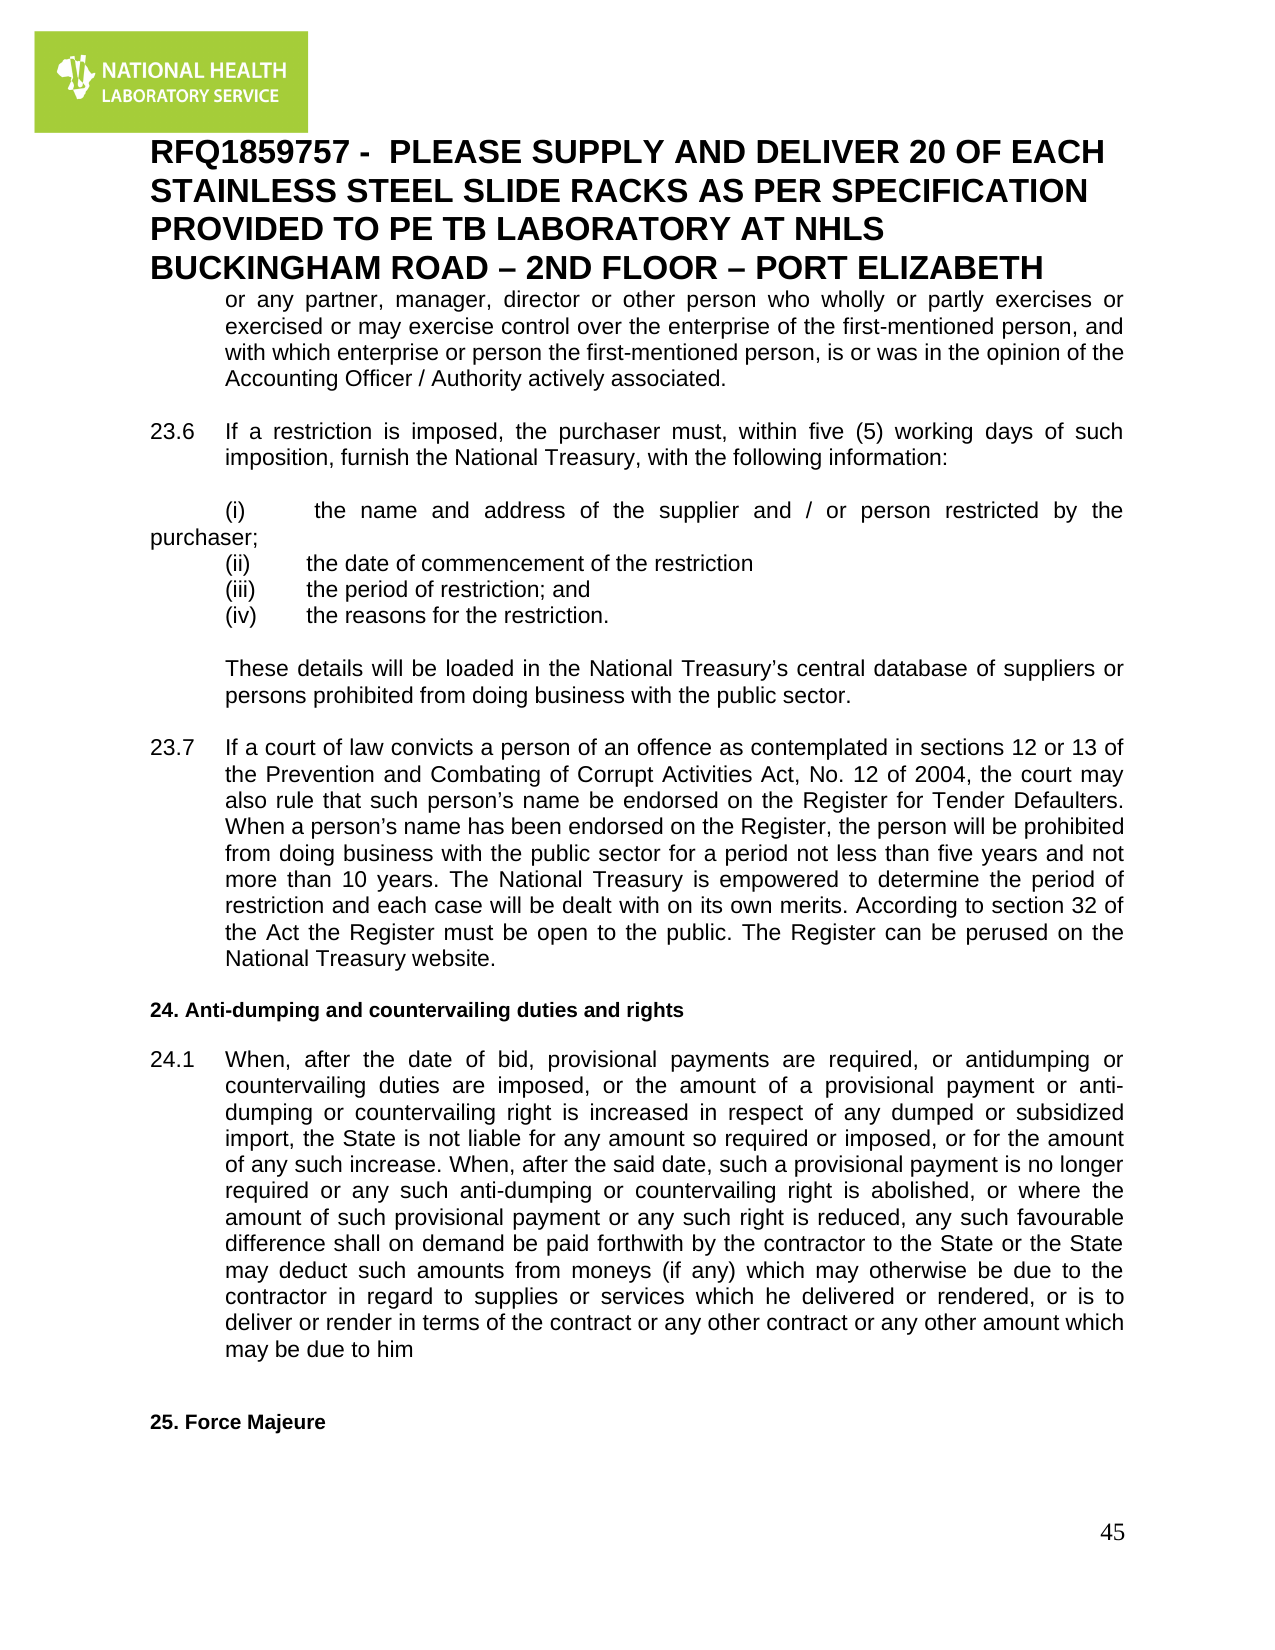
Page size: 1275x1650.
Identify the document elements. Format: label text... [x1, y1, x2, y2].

text 23.6 If a restriction is imposed, the purchaser must, within five (5) working days of such imposition, furnish the National Treasury, with the following information: [150, 418, 1125, 471]
picture [34, 31, 309, 133]
text 24. Anti-dumping and countervailing duties and rights [150, 998, 1125, 1022]
text (iv) the reasons for the restriction. [150, 602, 1125, 629]
text 25. Force Majeure [150, 1410, 1125, 1434]
text 23.7 If a court of law convicts a person of an offence as contemplated in sections 12 or 13 of the Prevention and Combating of Corrupt Activities Act, No. 12 of 2004, the court may also rule that such person’s name be endorsed on the Register for Tender Defaulters. When a person’s name has been endorsed on the Register, the person will be prohibited from doing business with the public sector for a period not less than five years and not more than 10 years. The National Treasury is empowered to determine the period of restriction and each case will be dealt with on its own merits. According to section 32 of the Act the Register must be open to the public. The Register can be perused on the National Treasury website. [150, 734, 1125, 971]
text (ii) the date of commencement of the restriction [150, 550, 1125, 576]
text (iii) the period of restriction; and [150, 576, 1125, 602]
text (i) the name and address of the supplier and / or person restricted by the purchaser; [150, 497, 1125, 550]
text These details will be loaded in the National Treasury’s central database of suppliers or persons prohibited from doing business with the public sector. [225, 655, 1125, 708]
text 24.1 When, after the date of bid, provisional payments are required, or antidumping or countervailing duties are imposed, or the amount of a provisional payment or anti-dumping or countervailing right is increased in respect of any dumped or subsidized import, the State is not liable for any amount so required or imposed, or for the amount of any such increase. When, after the said date, such a provisional payment is no longer required or any such anti-dumping or countervailing right is abolished, or where the amount of such provisional payment or any such right is reduced, any such favourable difference shall on demand be paid forthwith by the contractor to the State or the State may deduct such amounts from moneys (if any) which may otherwise be due to the contractor in regard to supplies or services which he delivered or rendered, or is to deliver or render in terms of the contract or any other contract or any other amount which may be due to him [150, 1046, 1125, 1362]
